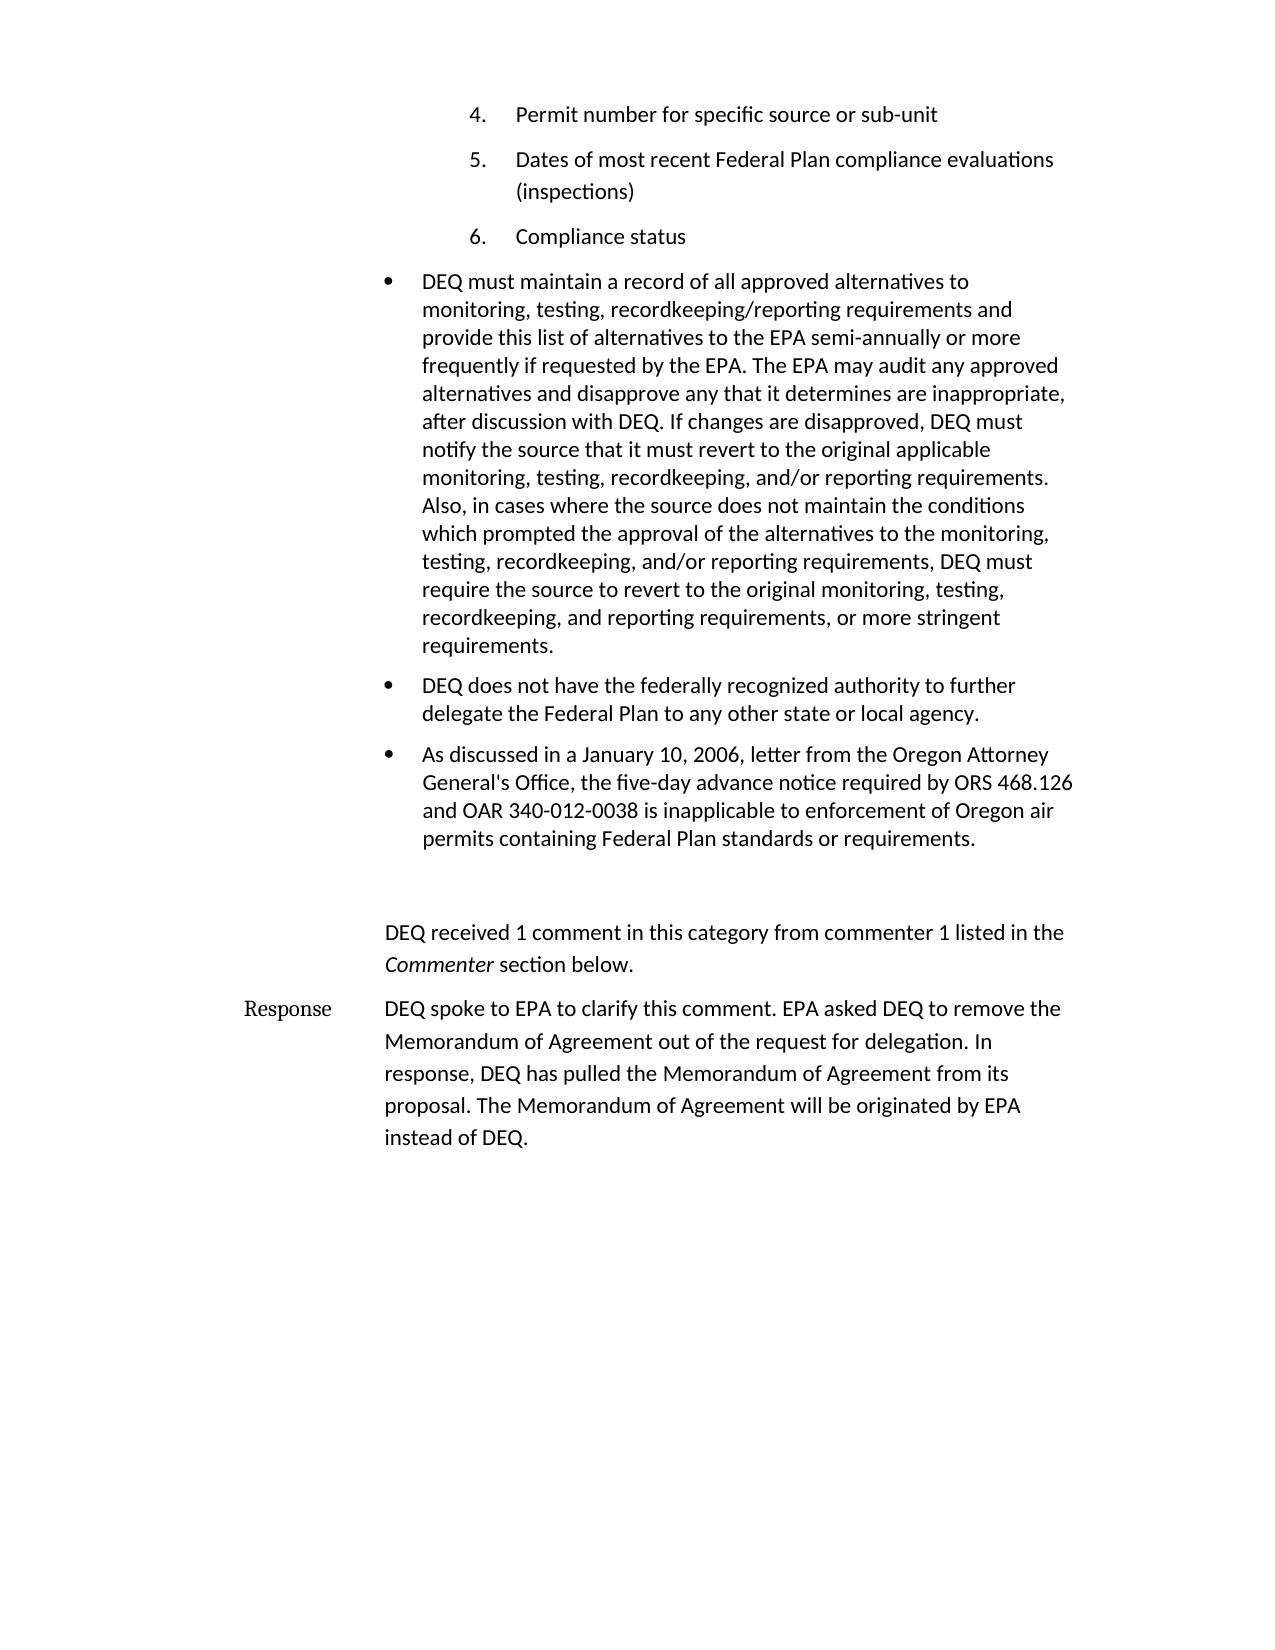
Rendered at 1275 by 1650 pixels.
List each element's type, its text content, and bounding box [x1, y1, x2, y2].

text Response DEQ spoke to EPA to clarify this comment. EPA asked DEQ to remove the Memorandum of Agreement out of the request for delegation. In response, DEQ has pulled the Memorandum of Agreement from its proposal. The Memorandum of Agreement will be originated by EPA instead of DEQ. [244, 994, 1078, 1151]
text 5. Dates of most recent Federal Plan compliance evaluations (inspections) [469, 145, 1078, 205]
list As discussed in a January 10, 2006, letter from the Oregon Attorney General's Office, the five-day advance notice required by ORS 468.126 and OAR 340-012-0038 is inapplicable to enforcement of Oregon air permits containing Federal Plan standards or requirements. [385, 740, 1078, 852]
text 6. Compliance status [469, 222, 1078, 250]
list DEQ received 1 comment in this category from commenter 1 listed in the Commenter section below. [385, 918, 1078, 978]
list DEQ does not have the federally recognized authority to further delegate the Federal Plan to any other state or local agency. [384, 672, 1078, 728]
list DEQ must maintain a record of all approved alternatives to monitoring, testing, recordkeeping/reporting requirements and provide this list of alternatives to the EPA semi-annually or more frequently if requested by the EPA. The EPA may audit any approved alternatives and disapprove any that it determines are inappropriate, after discussion with DEQ. If changes are disapproved, DEQ must notify the source that it must revert to the original applicable monitoring, testing, recordkeeping, and/or reporting requirements. Also, in cases where the source does not maintain the conditions which prompted the approval of the alternatives to the monitoring, testing, recordkeeping, and/or reporting requirements, DEQ must require the source to revert to the original monitoring, testing, recordkeeping, and reporting requirements, or more stringent requirements. [384, 267, 1078, 659]
text 4. Permit number for specific source or sub-unit [469, 101, 1078, 128]
